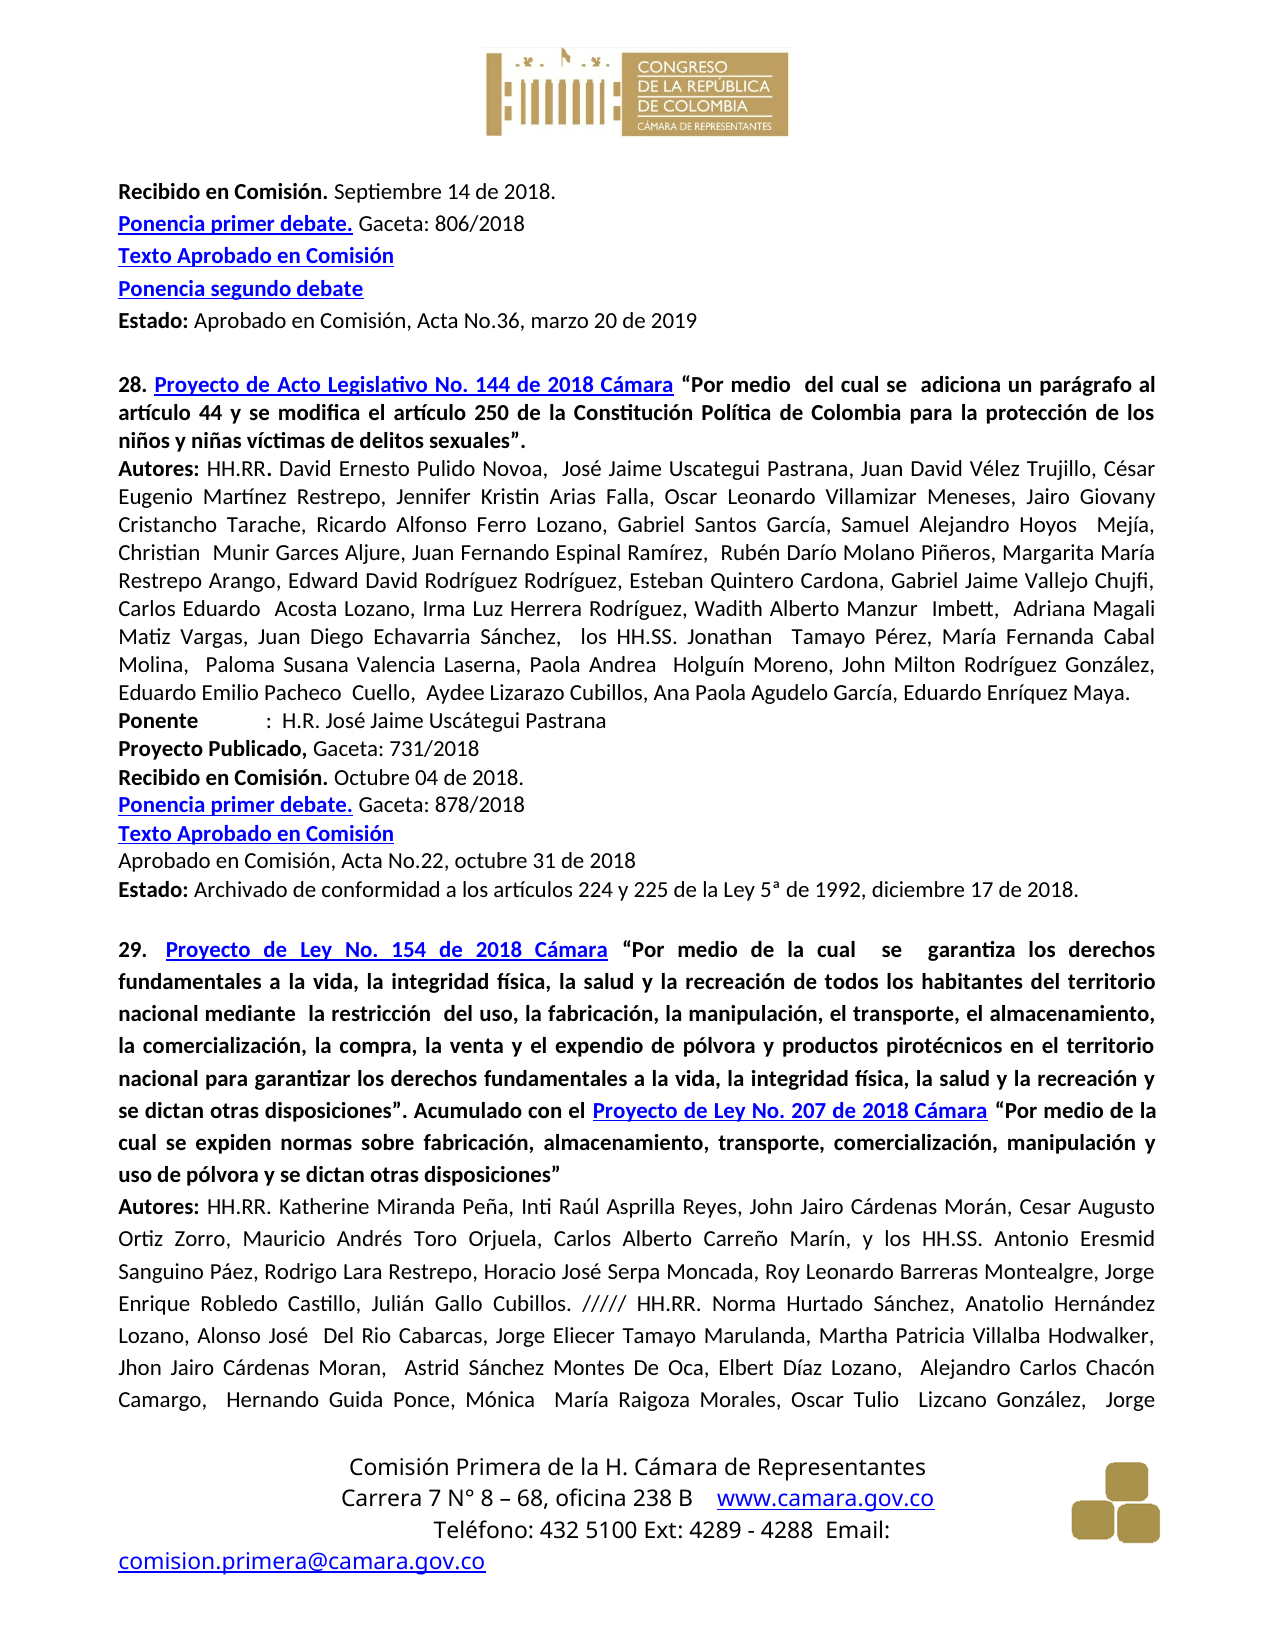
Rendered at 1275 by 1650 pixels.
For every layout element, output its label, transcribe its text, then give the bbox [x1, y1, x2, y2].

picture [482, 47, 793, 138]
text Texto Aprobado en Comisión [118, 819, 1157, 847]
text 29. Proyecto de Ley No. 154 de 2018 Cámara “Por medio de la cual se garantiza los derechos fundamentales a la vida, la integridad física, la salud y la recreación de todos los habitantes del territorio nacional mediante la restricción del uso, la fabricación, la manipulación, el transporte, el almacenamiento, la comercialización, la compra, la venta y el expendio de pólvora y productos pirotécnicos en el territorio nacional para garantizar los derechos fundamentales a la vida, la integridad física, la salud y la recreación y se dictan otras disposiciones”. Acumulado con el Proyecto de Ley No. 207 de 2018 Cámara “Por medio de la cual se expiden normas sobre fabricación, almacenamiento, transporte, comercialización, manipulación y uso de pólvora y se dictan otras disposiciones” [118, 935, 1157, 1188]
text Proyecto Publicado, Gaceta: 731/2018 [118, 734, 1157, 763]
picture [1066, 1461, 1163, 1547]
text Ponencia primer debate. Gaceta: 806/2018 [118, 209, 1157, 237]
text Ponente : H.R. José Jaime Uscátegui Pastrana [118, 707, 1157, 734]
text Aprobado en Comisión, Acta No.22, octubre 31 de 2018 [118, 847, 1157, 875]
text Estado: Archivado de conformidad a los artículos 224 y 225 de la Ley 5ª de 1992, diciembre 17 de 2018. [118, 875, 1157, 903]
text Recibido en Comisión. Septiembre 14 de 2018. [118, 177, 1157, 205]
text Autores: HH.RR. David Ernesto Pulido Novoa, José Jaime Uscategui Pastrana, Juan David Vélez Trujillo, César Eugenio Martínez Restrepo, Jennifer Kristin Arias Falla, Oscar Leonardo Villamizar Meneses, Jairo Giovany Cristancho Tarache, Ricardo Alfonso Ferro Lozano, Gabriel Santos García, Samuel Alejandro Hoyos Mejía, Christian Munir Garces Aljure, Juan Fernando Espinal Ramírez, Rubén Darío Molano Piñeros, Margarita María Restrepo Arango, Edward David Rodríguez Rodríguez, Esteban Quintero Cardona, Gabriel Jaime Vallejo Chujfi, Carlos Eduardo Acosta Lozano, Irma Luz Herrera Rodríguez, Wadith Alberto Manzur Imbett, Adriana Magali Matiz Vargas, Juan Diego Echavarria Sánchez, los HH.SS. Jonathan Tamayo Pérez, María Fernanda Cabal Molina, Paloma Susana Valencia Laserna, Paola Andrea Holguín Moreno, John Milton Rodríguez González, Eduardo Emilio Pacheco Cuello, Aydee Lizarazo Cubillos, Ana Paola Agudelo García, Eduardo Enríquez Maya. [118, 454, 1157, 707]
text Estado: Aprobado en Comisión, Acta No.36, marzo 20 de 2019 [118, 306, 1157, 334]
text Ponencia primer debate. Gaceta: 878/2018 [118, 791, 1157, 819]
text Ponencia segundo debate [118, 274, 1157, 302]
text Recibido en Comisión. Octubre 04 de 2018. [118, 763, 1157, 791]
text 28. Proyecto de Acto Legislativo No. 144 de 2018 Cámara “Por medio del cual se adiciona un parágrafo al artículo 44 y se modifica el artículo 250 de la Constitución Política de Colombia para la protección de los niños y niñas víctimas de delitos sexuales”. [118, 370, 1157, 454]
text Texto Aprobado en Comisión [118, 242, 1157, 269]
